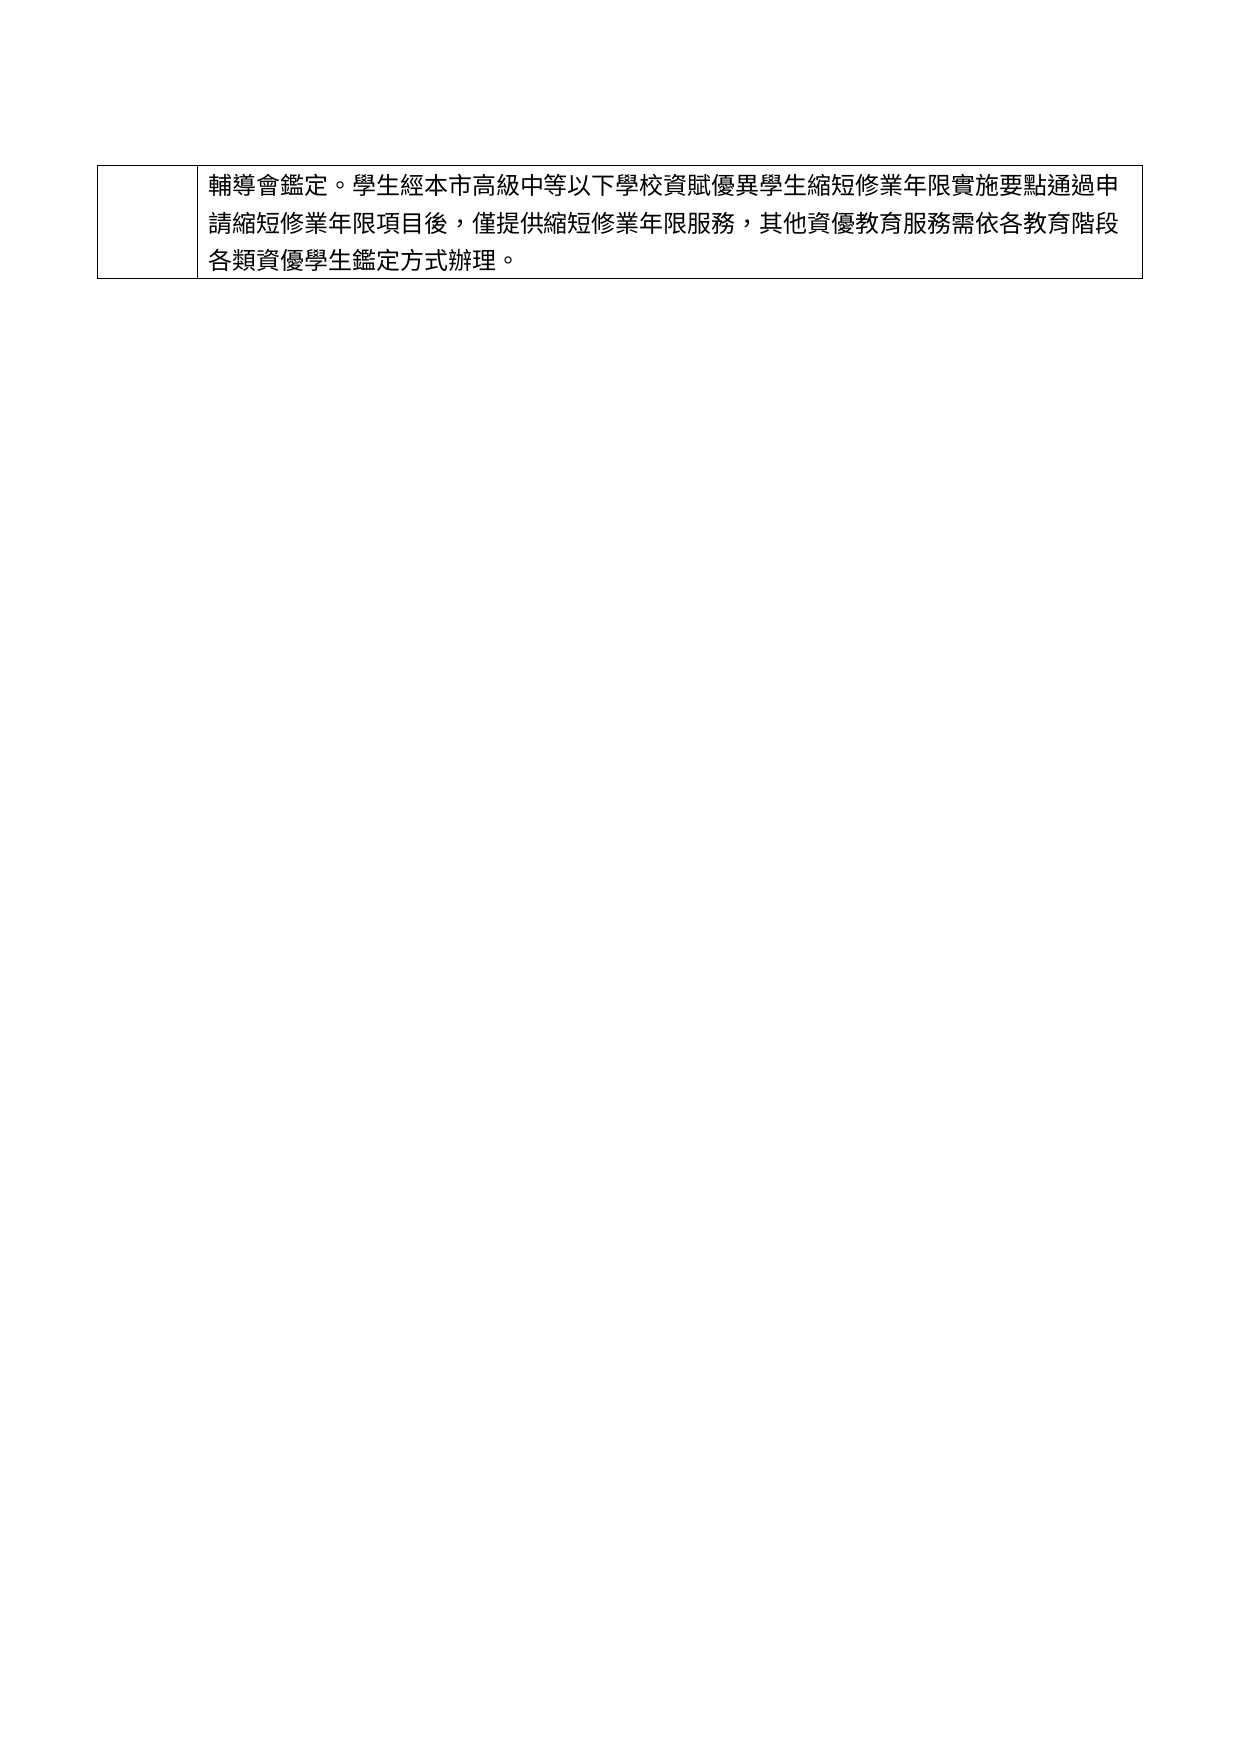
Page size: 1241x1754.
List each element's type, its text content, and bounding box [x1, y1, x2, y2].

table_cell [198, 166, 1142, 278]
table_cell 備註 [98, 166, 197, 278]
